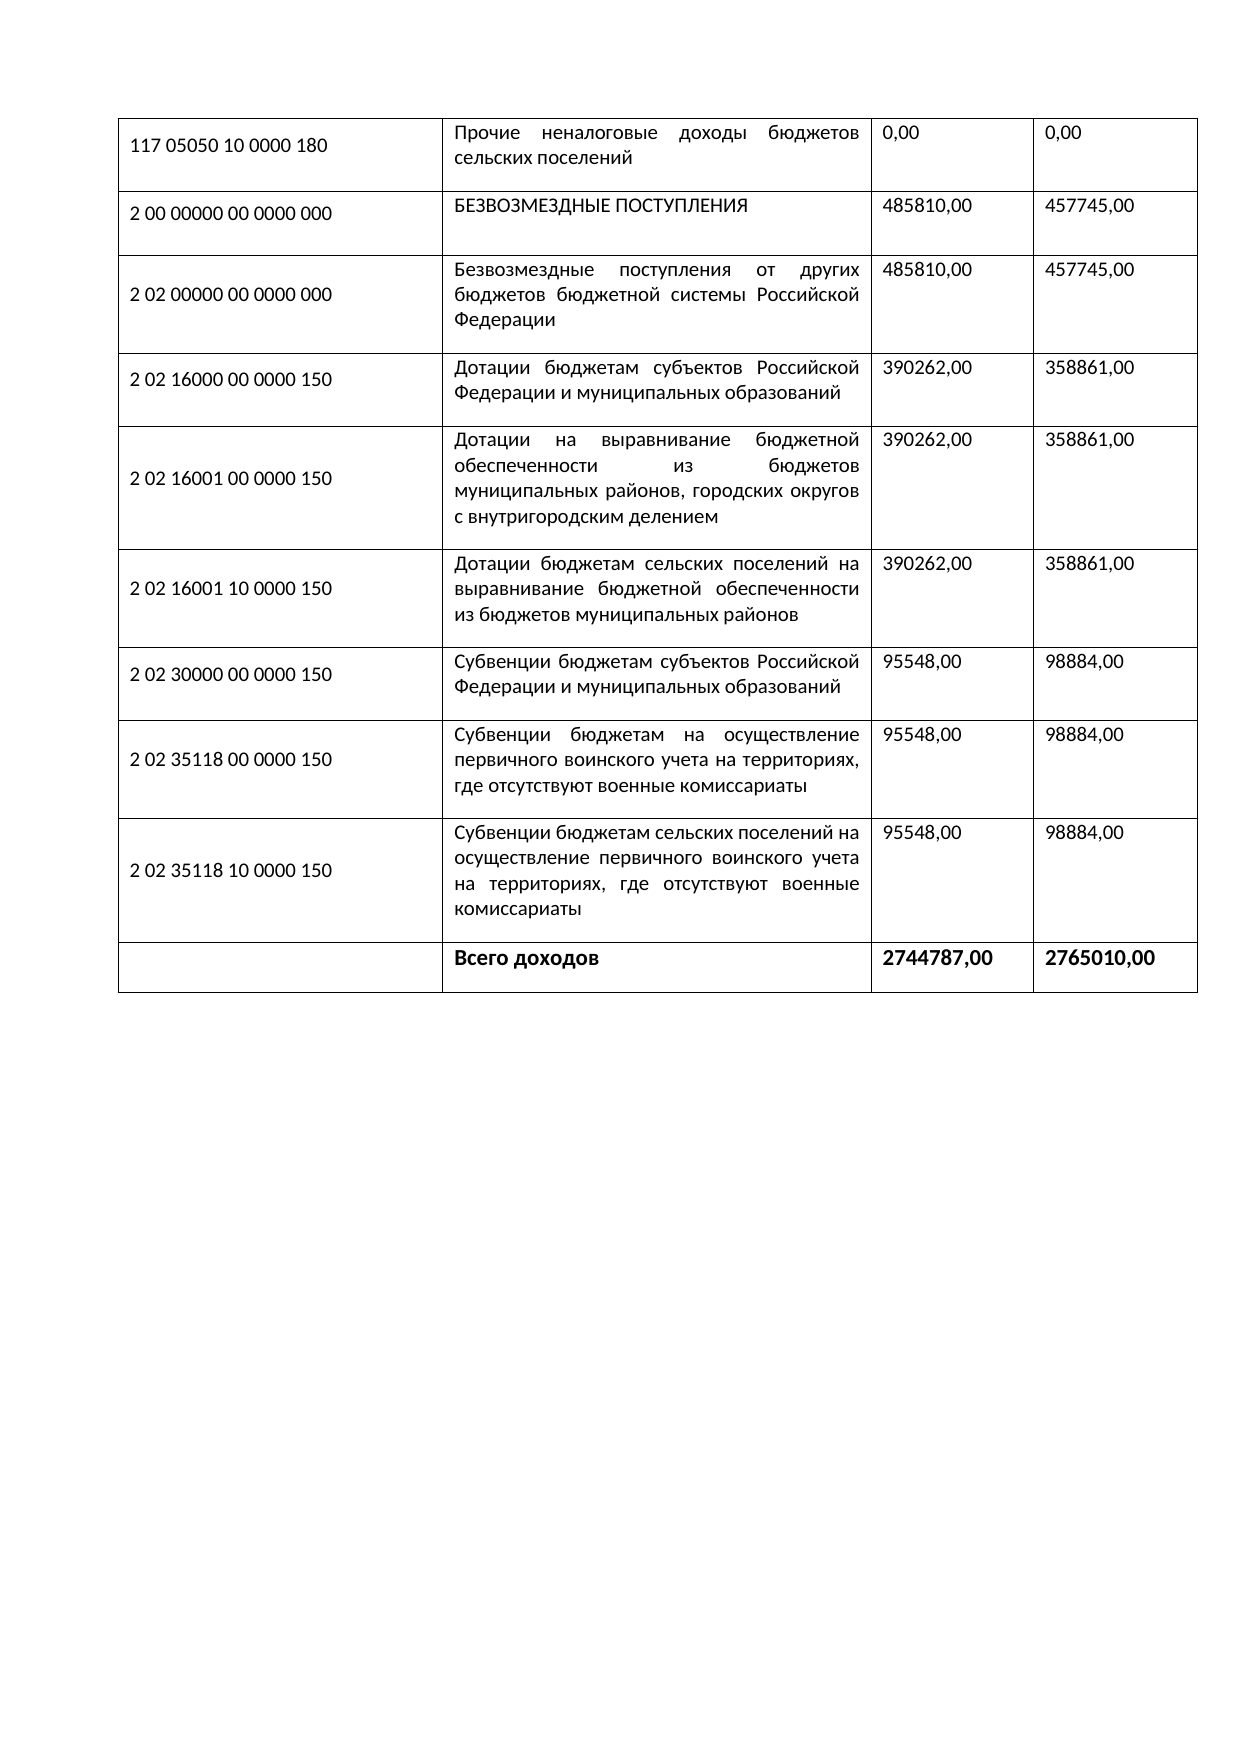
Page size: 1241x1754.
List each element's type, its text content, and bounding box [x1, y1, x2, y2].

table_cell 390262,00 [872, 550, 1033, 647]
table_cell Дотации на выравнивание бюджетной обеспеченности из бюджетов муниципальных районов, городских округов с внутригородским делением [443, 427, 871, 549]
table_cell 2 02 16001 00 0000 150 [119, 427, 442, 549]
table_cell Всего доходов [443, 943, 871, 992]
table_cell 2 02 16000 00 0000 150 [119, 354, 442, 426]
table_cell 358861,00 [1034, 427, 1197, 549]
table_cell Прочие неналоговые доходы бюджетов сельских поселений [443, 119, 871, 191]
table_cell [119, 943, 442, 992]
table_cell 358861,00 [1034, 550, 1197, 647]
table_cell 95548,00 [872, 721, 1033, 818]
table_cell 485810,00 [872, 256, 1033, 353]
table_cell 2 00 00000 00 0000 000 [119, 192, 442, 255]
table_cell Дотации бюджетам субъектов Российской Федерации и муниципальных образований [443, 354, 871, 426]
table_cell Субвенции бюджетам сельских поселений на осуществление первичного воинского учета на территориях, где отсутствуют военные комиссариаты [443, 819, 871, 942]
table_cell 390262,00 [872, 427, 1033, 549]
table_cell Субвенции бюджетам на осуществление первичного воинского учета на территориях, где отсутствуют военные комиссариаты [443, 721, 871, 818]
table_cell Безвозмездные поступления от других бюджетов бюджетной системы Российской Федерации [443, 256, 871, 353]
table_cell 2 02 16001 10 0000 150 [119, 550, 442, 647]
table_cell 0,00 [872, 119, 1033, 191]
table_cell 2 02 00000 00 0000 000 [119, 256, 442, 353]
table_cell Дотации бюджетам сельских поселений на выравнивание бюджетной обеспеченности из бюджетов муниципальных районов [443, 550, 871, 647]
table_cell 95548,00 [872, 819, 1033, 942]
table_cell БЕЗВОЗМЕЗДНЫЕ ПОСТУПЛЕНИЯ [443, 192, 871, 255]
table_cell 485810,00 [872, 192, 1033, 255]
table_cell 457745,00 [1034, 256, 1197, 353]
table_cell 2 02 30000 00 0000 150 [119, 648, 442, 720]
table_cell 0,00 [1034, 119, 1197, 191]
table_cell 98884,00 [1034, 721, 1197, 818]
table_cell Субвенции бюджетам субъектов Российской Федерации и муниципальных образований [443, 648, 871, 720]
table_cell 98884,00 [1034, 648, 1197, 720]
table_cell 390262,00 [872, 354, 1033, 426]
table_cell 457745,00 [1034, 192, 1197, 255]
table_cell 117 05050 10 0000 180 [119, 119, 442, 191]
table_cell 98884,00 [1034, 819, 1197, 942]
table_cell 2 02 35118 00 0000 150 [119, 721, 442, 818]
table_cell 2744787,00 [872, 943, 1033, 992]
table_cell 358861,00 [1034, 354, 1197, 426]
table_cell 2765010,00 [1034, 943, 1197, 992]
table_cell 2 02 35118 10 0000 150 [119, 819, 442, 942]
table_cell 95548,00 [872, 648, 1033, 720]
